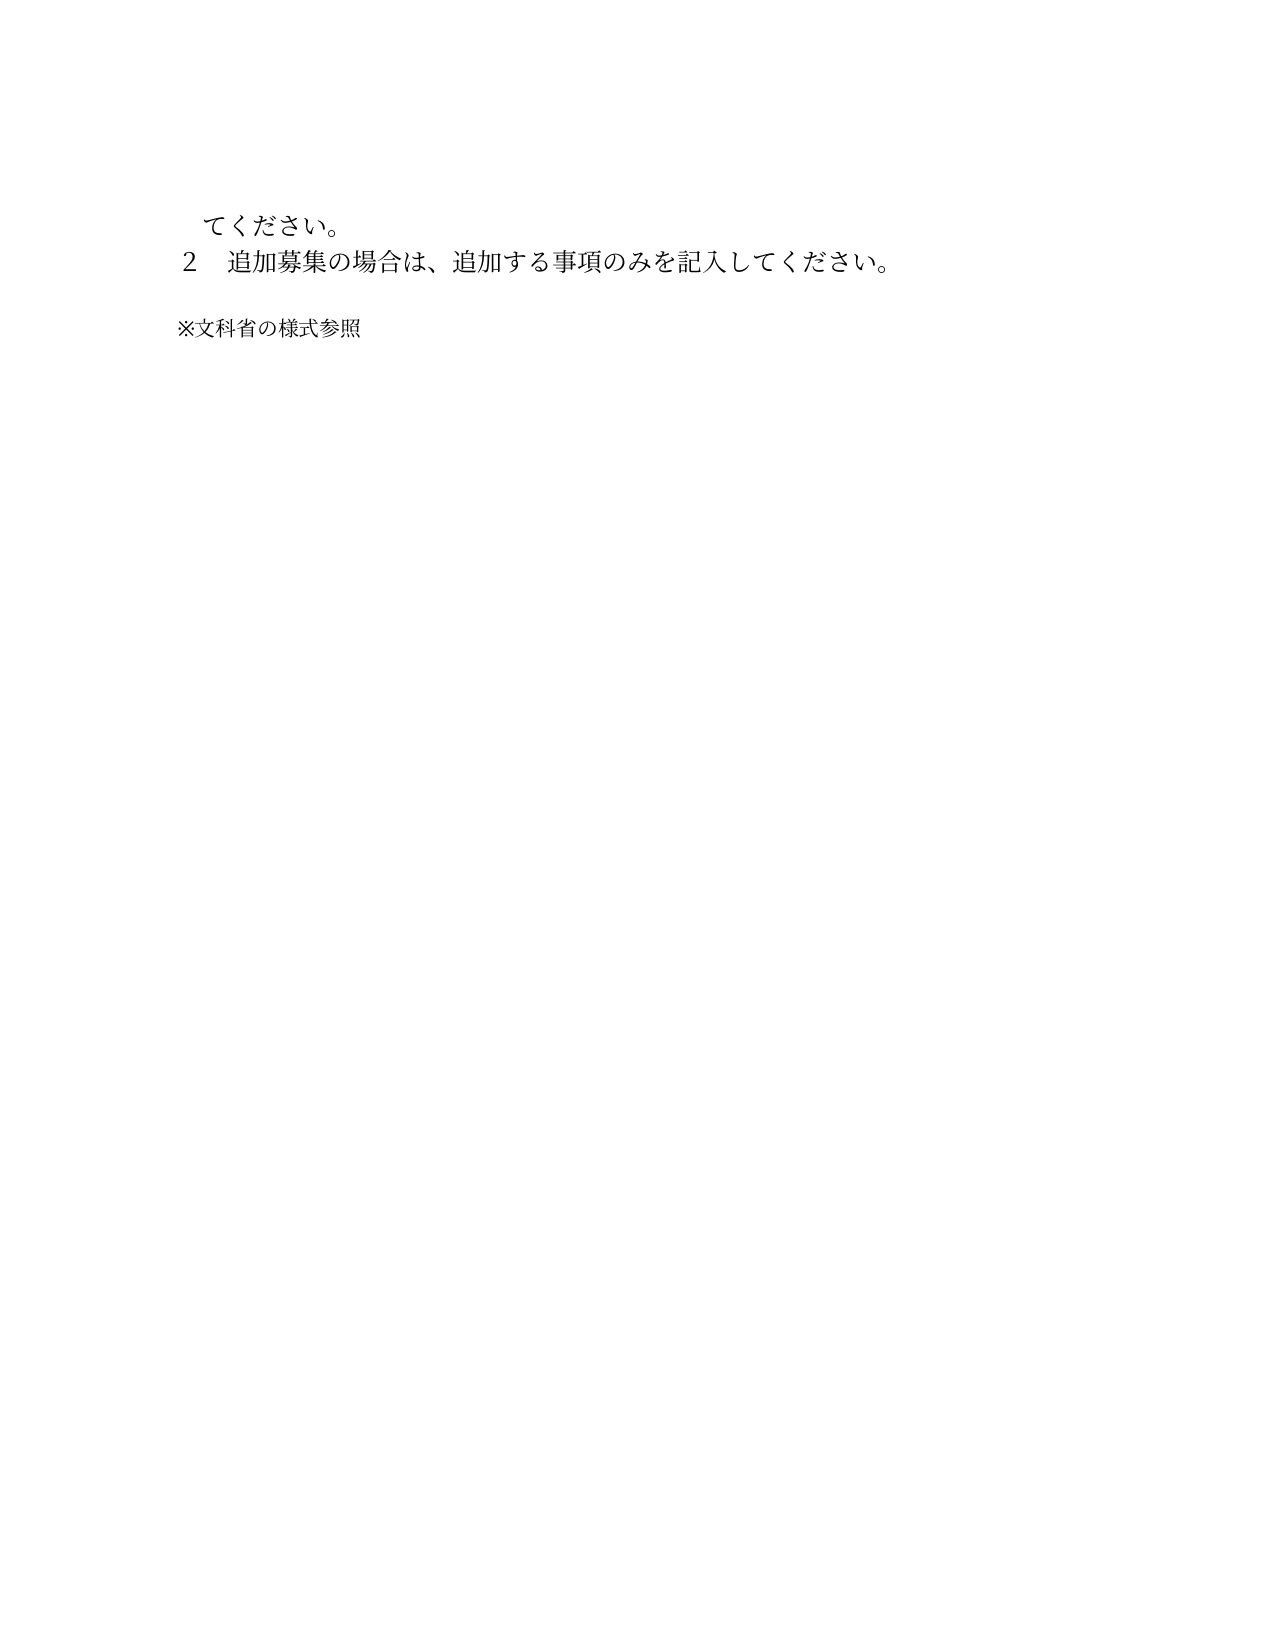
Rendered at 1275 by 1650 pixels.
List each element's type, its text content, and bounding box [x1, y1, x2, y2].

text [177, 207, 1098, 243]
text ２ 追加募集の場合は、追加する事項のみを記入してください。 [177, 243, 1098, 279]
text ※文科省の様式参照 [177, 313, 1098, 343]
